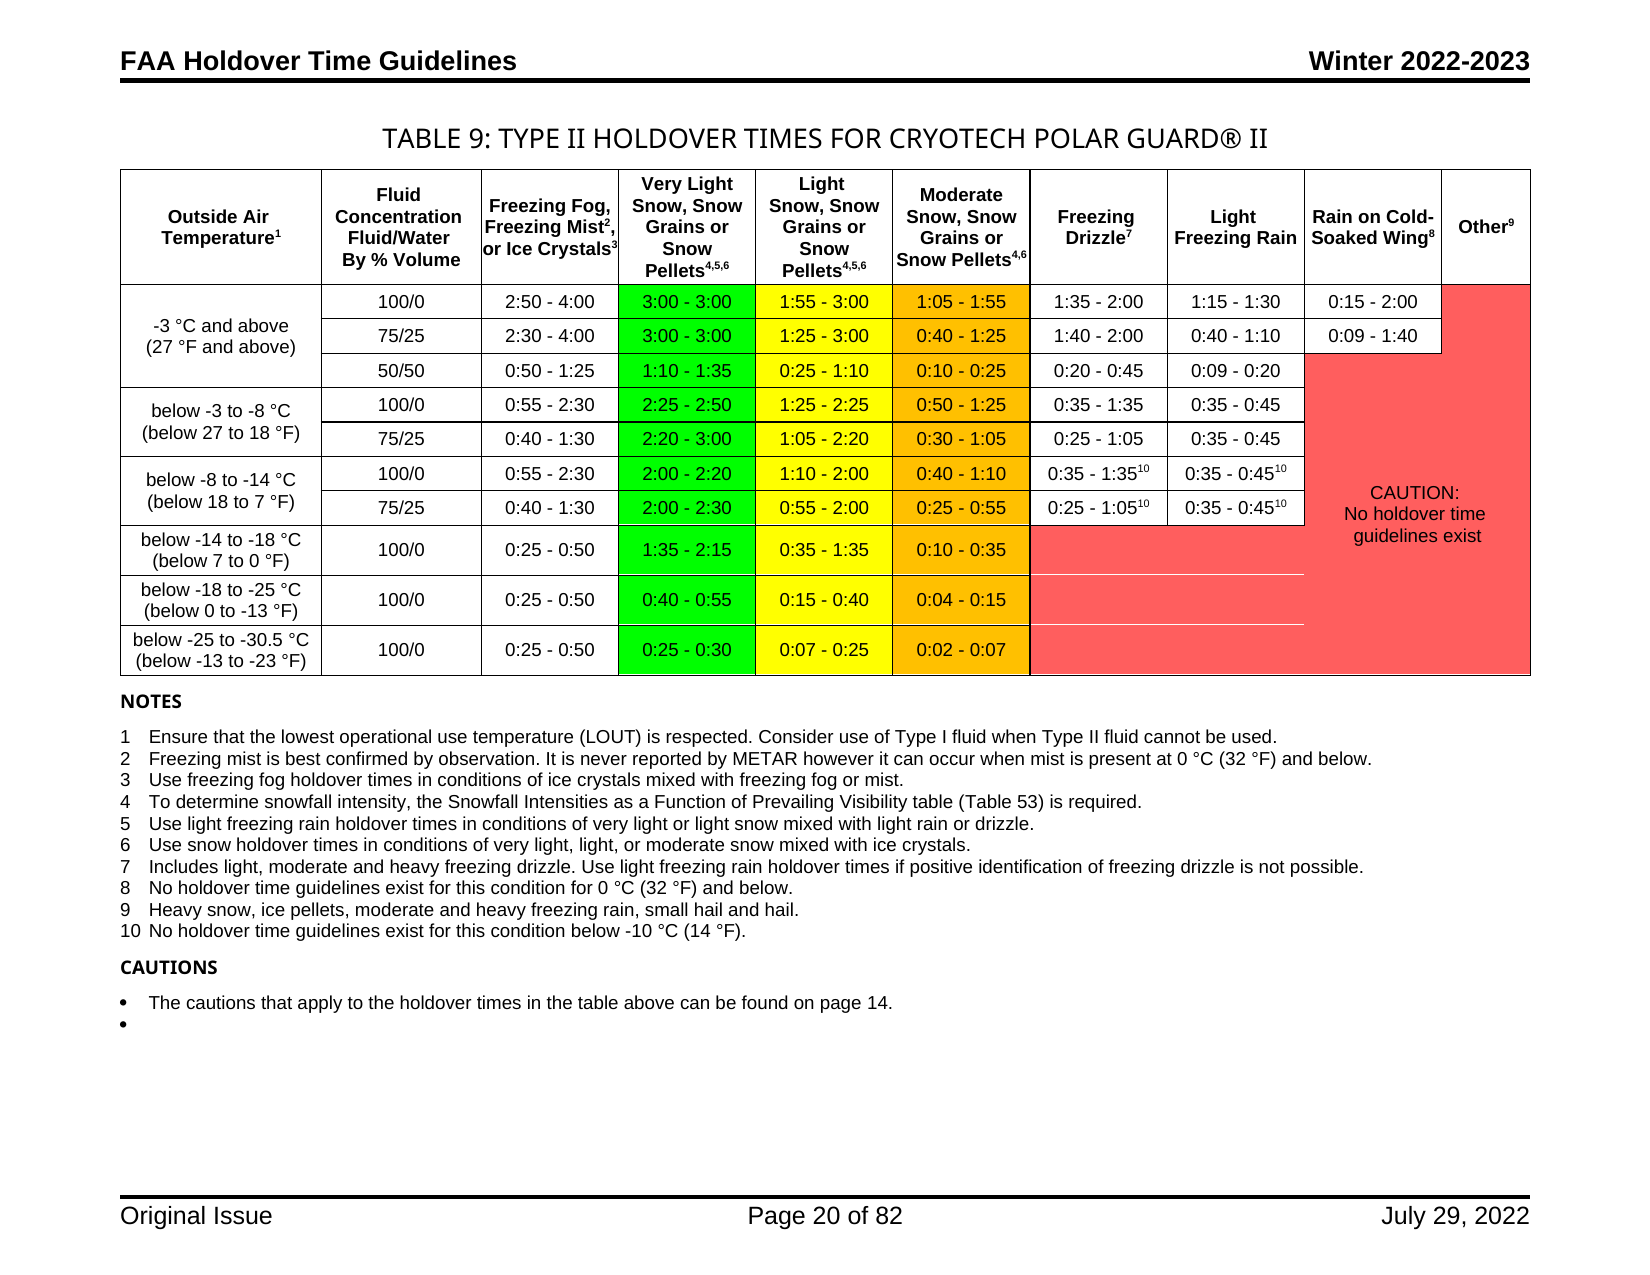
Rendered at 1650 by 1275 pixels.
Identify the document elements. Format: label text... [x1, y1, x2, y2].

list The cautions that apply to the holdover times in the table above can be found on page 13. [120, 992, 1530, 1014]
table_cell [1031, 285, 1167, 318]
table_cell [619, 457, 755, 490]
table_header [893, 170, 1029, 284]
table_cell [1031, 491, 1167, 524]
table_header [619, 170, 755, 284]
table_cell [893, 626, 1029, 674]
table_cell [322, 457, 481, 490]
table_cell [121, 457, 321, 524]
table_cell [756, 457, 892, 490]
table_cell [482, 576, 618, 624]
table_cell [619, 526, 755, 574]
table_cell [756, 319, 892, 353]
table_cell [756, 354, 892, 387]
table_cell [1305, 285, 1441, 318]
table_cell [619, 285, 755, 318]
list Includes light, moderate and heavy freezing drizzle. Use light freezing rain holdover times if positive identification of freezing drizzle is not possible. [120, 855, 1530, 877]
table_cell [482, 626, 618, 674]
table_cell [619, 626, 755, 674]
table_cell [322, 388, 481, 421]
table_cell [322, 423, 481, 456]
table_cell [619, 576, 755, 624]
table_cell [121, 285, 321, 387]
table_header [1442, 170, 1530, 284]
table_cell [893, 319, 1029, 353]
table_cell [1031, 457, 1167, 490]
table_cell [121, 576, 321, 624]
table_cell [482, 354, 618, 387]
list No holdover time guidelines exist for this condition below -10 °C (14 °F). [120, 920, 1530, 942]
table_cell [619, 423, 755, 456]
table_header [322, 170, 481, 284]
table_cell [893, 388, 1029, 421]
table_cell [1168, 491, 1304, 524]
subtitle CAUTIONS [120, 954, 1530, 980]
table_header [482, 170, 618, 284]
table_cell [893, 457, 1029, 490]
subtitle NOTES [120, 688, 1530, 713]
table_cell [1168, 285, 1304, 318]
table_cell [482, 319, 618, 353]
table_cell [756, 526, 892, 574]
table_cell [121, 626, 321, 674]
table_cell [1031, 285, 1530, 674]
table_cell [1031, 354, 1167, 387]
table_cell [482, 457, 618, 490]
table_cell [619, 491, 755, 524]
list Ensure that the lowest operational use temperature (LOUT) is respected. Consider use of Type I fluid when Type II fluid cannot be used. [120, 726, 1530, 748]
subtitle Table 9: Type II Holdover Times for Cryotech Polar Guard® II [120, 120, 1530, 157]
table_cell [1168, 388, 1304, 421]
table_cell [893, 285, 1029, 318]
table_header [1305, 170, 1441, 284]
list To determine snowfall intensity, the Snowfall Intensities as a Function of Prevailing Visibility table (Table 53) is required. [120, 791, 1530, 812]
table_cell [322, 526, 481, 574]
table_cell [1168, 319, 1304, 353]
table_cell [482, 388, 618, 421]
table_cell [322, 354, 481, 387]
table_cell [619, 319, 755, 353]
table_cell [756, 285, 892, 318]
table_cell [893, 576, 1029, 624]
list No holdover time guidelines exist for this condition for 0 °C (32 °F) and below. [120, 877, 1530, 898]
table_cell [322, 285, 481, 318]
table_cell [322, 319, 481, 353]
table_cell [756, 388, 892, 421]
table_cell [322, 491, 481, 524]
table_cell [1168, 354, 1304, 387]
list Freezing mist is best confirmed by observation. It is never reported by METAR however it can occur when mist is present at 0 °C (32 °F) and below. [120, 748, 1530, 769]
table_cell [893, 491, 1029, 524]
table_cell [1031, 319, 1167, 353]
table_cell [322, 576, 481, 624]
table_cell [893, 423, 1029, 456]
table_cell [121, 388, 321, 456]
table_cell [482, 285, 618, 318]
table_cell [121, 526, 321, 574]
list Use freezing fog holdover times in conditions of ice crystals mixed with freezing fog or mist. [120, 769, 1530, 791]
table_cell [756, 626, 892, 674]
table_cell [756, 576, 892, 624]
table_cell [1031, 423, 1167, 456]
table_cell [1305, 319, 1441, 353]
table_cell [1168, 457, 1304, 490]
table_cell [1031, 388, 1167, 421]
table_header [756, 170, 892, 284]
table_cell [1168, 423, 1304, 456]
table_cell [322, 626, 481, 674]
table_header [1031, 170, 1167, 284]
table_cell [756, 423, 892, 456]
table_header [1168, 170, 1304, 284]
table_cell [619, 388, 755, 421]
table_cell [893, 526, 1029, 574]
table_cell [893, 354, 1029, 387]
list Use light freezing rain holdover times in conditions of very light or light snow mixed with light rain or drizzle. [120, 812, 1530, 834]
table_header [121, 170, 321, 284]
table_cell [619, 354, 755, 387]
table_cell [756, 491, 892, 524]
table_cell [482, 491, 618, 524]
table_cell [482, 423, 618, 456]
list Use snow holdover times in conditions of very light, light, or moderate snow mixed with ice crystals. [120, 834, 1530, 855]
list Heavy snow, ice pellets, moderate and heavy freezing rain, small hail and hail. [120, 898, 1530, 920]
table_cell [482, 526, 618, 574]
